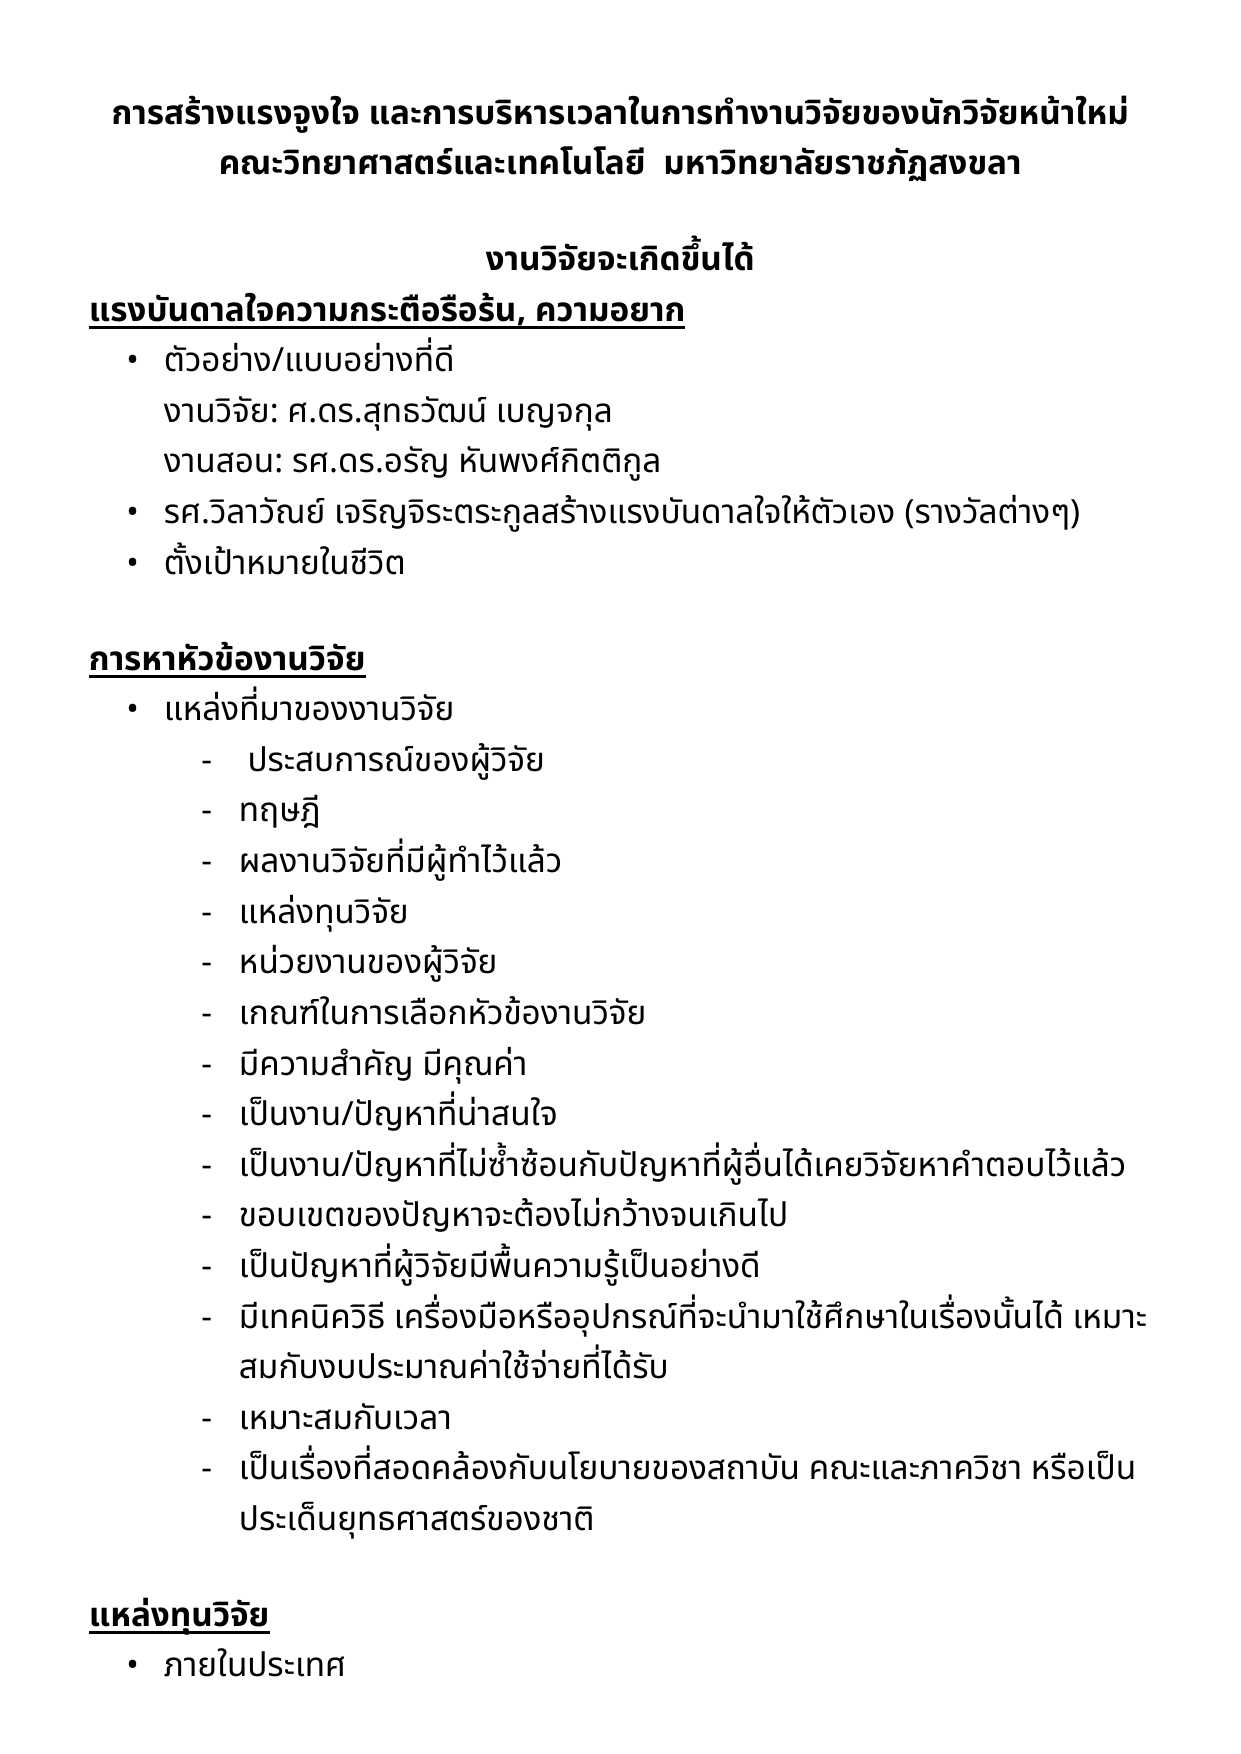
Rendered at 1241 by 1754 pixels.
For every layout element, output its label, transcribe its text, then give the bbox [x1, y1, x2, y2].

list ตัวอย่าง/แบบอย่างที่ดี [126, 336, 1152, 387]
list แหล่งทุนวิจัย [201, 887, 1152, 938]
text แหล่งทุนวิจัย [89, 1591, 1152, 1641]
list เป็นปัญหาที่ผู้วิจัยมีพื้นความรู้เป็นอย่างดี [201, 1242, 1152, 1292]
list ขอบเขตของปัญหาจะต้องไม่กว้างจนเกินไป [201, 1191, 1152, 1242]
text การหาหัวข้องานวิจัย [89, 634, 1152, 685]
list ประสบการณ์ของผู้วิจัย [201, 736, 1152, 786]
text งานสอน: รศ.ดร.อรัญ หันพงศ์กิตติกูล [89, 437, 1152, 488]
list ผลงานวิจัยที่มีผู้ทำไว้แล้ว [201, 837, 1152, 887]
list ตั้งเป้าหมายในชีวิต [126, 538, 1152, 589]
list หน่วยงานของผู้วิจัย [201, 938, 1152, 989]
text แรงบันดาลใจความกระตือรือร้น, ความอยาก [89, 285, 1152, 336]
text คณะวิทยาศาสตร์และเทคโนโลยี มหาวิทยาลัยราชภัฏสงขลา [89, 139, 1152, 189]
list มีความสำคัญ มีคุณค่า [201, 1039, 1152, 1090]
text งานวิจัยจะเกิดขึ้นได้ [89, 235, 1152, 285]
list เกณฑ์ในการเลือกหัวข้องานวิจัย [201, 989, 1152, 1039]
text งานวิจัย: ศ.ดร.สุทธวัฒน์ เบญจกุล [89, 387, 1152, 437]
list ทฤษฎี [201, 786, 1152, 837]
list เป็นงาน/ปัญหาที่น่าสนใจ [201, 1090, 1152, 1141]
list ภายในประเทศ [126, 1641, 1152, 1692]
list แหล่งที่มาของงานวิจัย [126, 685, 1152, 736]
list เป็นเรื่องที่สอดคล้องกับนโยบายของสถาบัน คณะและภาควิชา หรือเป็นประเด็นยุทธศาสตร์ของชาติ [201, 1444, 1152, 1545]
list เป็นงาน/ปัญหาที่ไม่ซ้ำซ้อนกับปัญหาที่ผู้อื่นได้เคยวิจัยหาคำตอบไว้แล้ว [201, 1141, 1152, 1191]
list รศ.วิลาวัณย์ เจริญจิระตระกูลสร้างแรงบันดาลใจให้ตัวเอง (รางวัลต่างๆ) [126, 488, 1152, 538]
text การสร้างแรงจูงใจ และการบริหารเวลาในการทำงานวิจัยของนักวิจัยหน้าใหม่ [89, 89, 1152, 139]
list มีเทคนิควิธี เครื่องมือหรืออุปกรณ์ที่จะนำมาใช้ศึกษาในเรื่องนั้นได้ เหมาะสมกับงบประมาณค่าใช้จ่ายที่ได้รับ [201, 1292, 1152, 1393]
list เหมาะสมกับเวลา [201, 1393, 1152, 1444]
